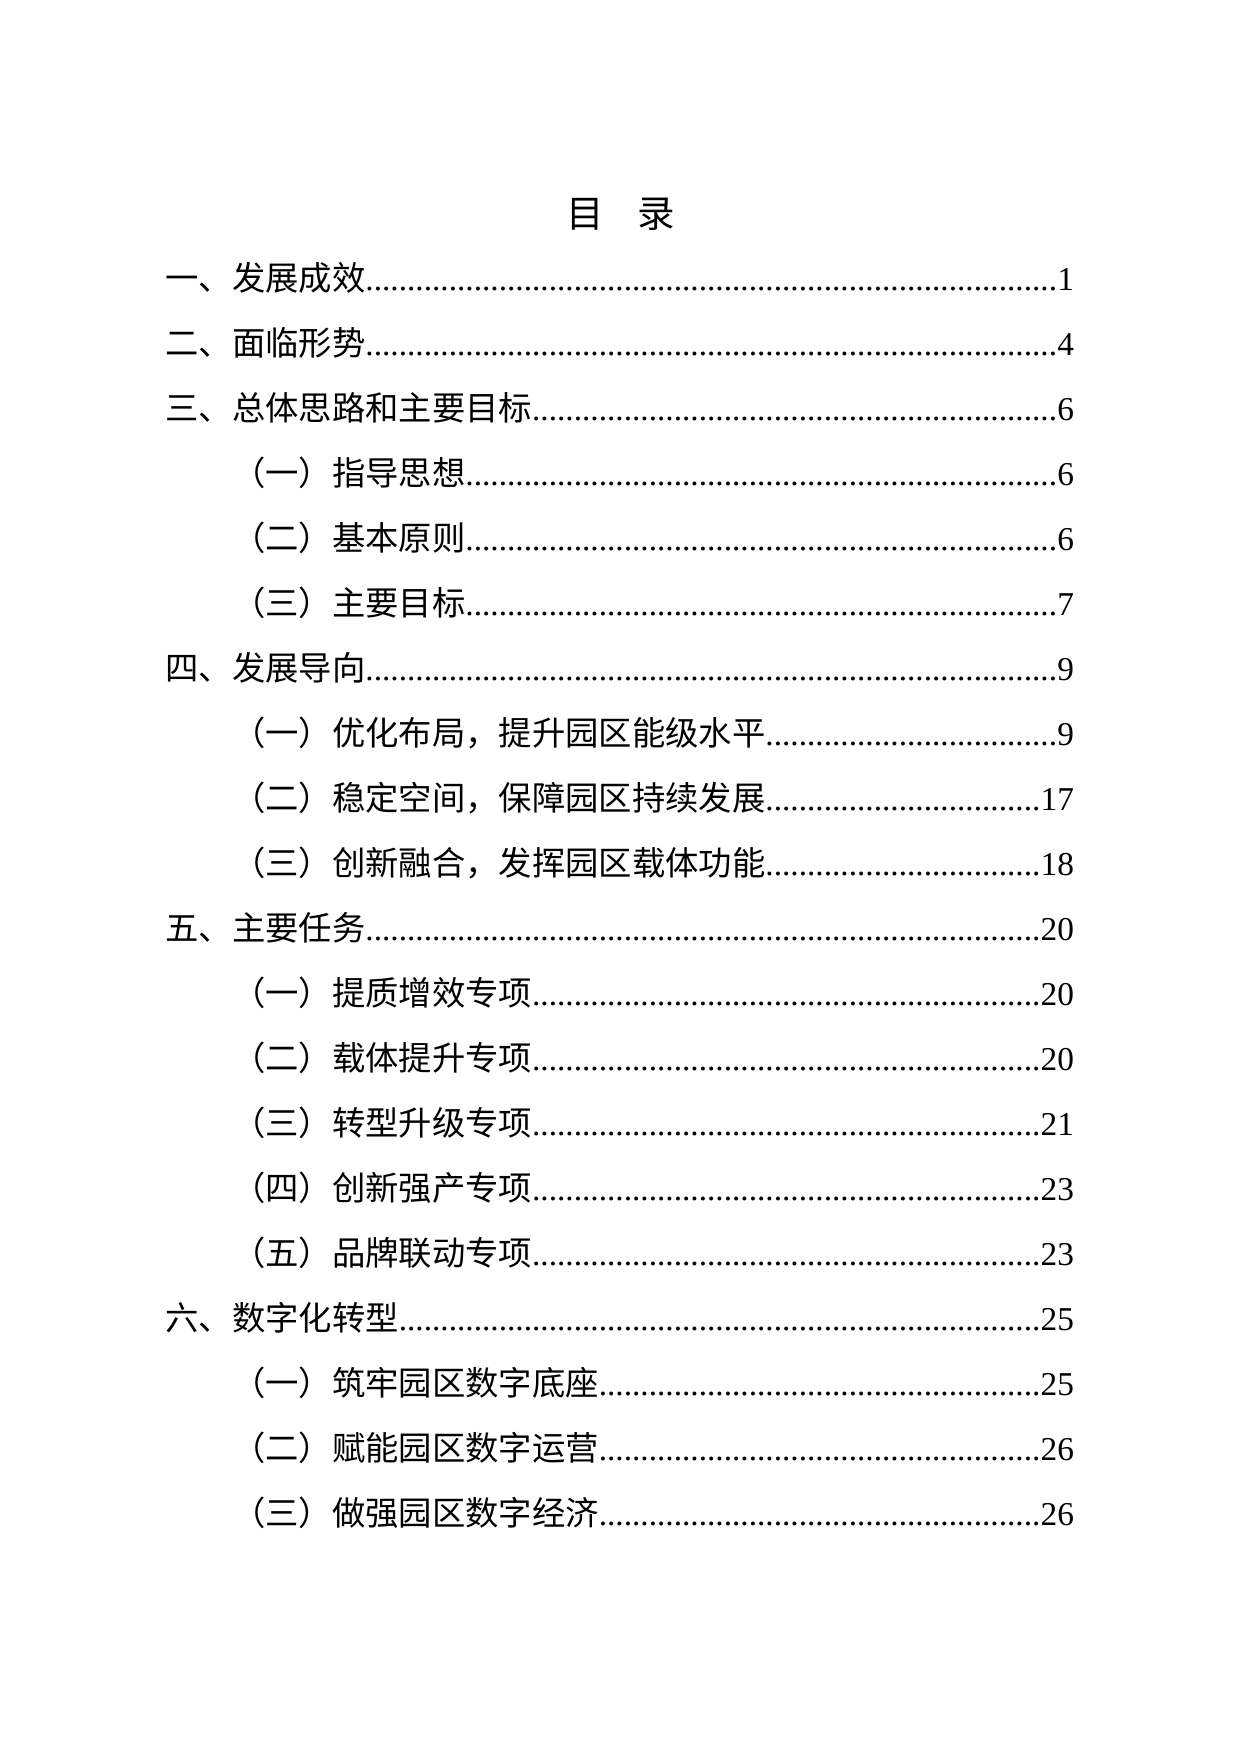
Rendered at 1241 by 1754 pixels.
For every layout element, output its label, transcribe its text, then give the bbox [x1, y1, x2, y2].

text （三）做强园区数字经济 26 [165, 1478, 1075, 1543]
text 三、总体思路和主要目标 6 [165, 373, 1075, 438]
text （二）赋能园区数字运营 26 [165, 1413, 1075, 1478]
text 四、发展导向 9 [165, 633, 1075, 698]
text 六、数字化转型 25 [165, 1283, 1075, 1348]
text 目 录 [165, 178, 1075, 243]
text 五、主要任务 20 [165, 893, 1075, 958]
text （二）稳定空间，保障园区持续发展 17 [165, 763, 1075, 828]
text （三）创新融合，发挥园区载体功能 18 [165, 828, 1075, 893]
text 二、面临形势 4 [165, 308, 1075, 373]
text （四）创新强产专项 23 [165, 1153, 1075, 1218]
text （一）提质增效专项 20 [165, 958, 1075, 1023]
text （二）基本原则 6 [165, 503, 1075, 568]
text （一）筑牢园区数字底座 25 [165, 1348, 1075, 1413]
text （五）品牌联动专项 23 [165, 1218, 1075, 1283]
text 一、发展成效 1 [165, 243, 1075, 308]
text （二）载体提升专项 20 [165, 1023, 1075, 1088]
text （三）转型升级专项 21 [165, 1088, 1075, 1153]
text （一）指导思想 6 [165, 438, 1075, 503]
text （三）主要目标 7 [165, 568, 1075, 633]
text （一）优化布局，提升园区能级水平 9 [165, 698, 1075, 763]
